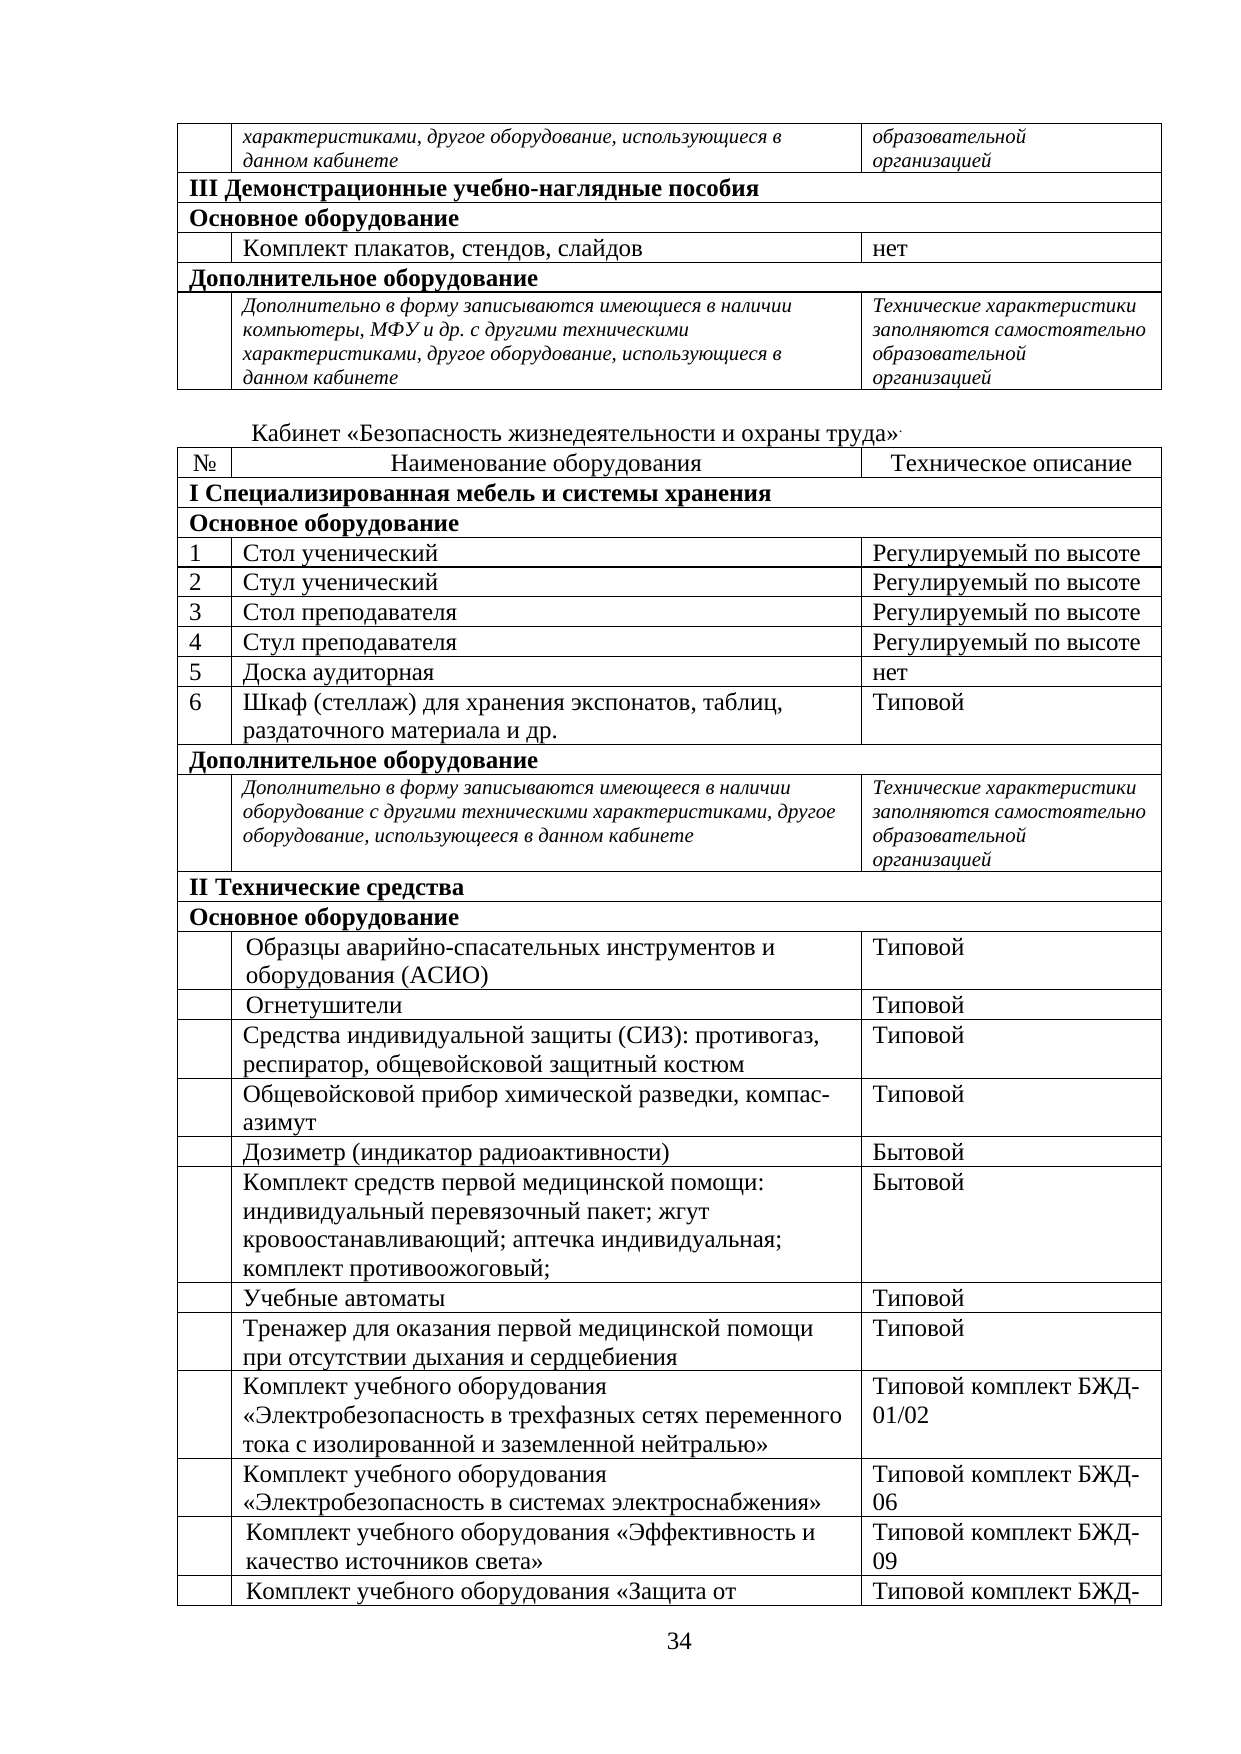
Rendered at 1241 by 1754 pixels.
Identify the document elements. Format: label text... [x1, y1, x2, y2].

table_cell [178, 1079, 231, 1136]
text Кабинет «Безопасность жизнедеятельности и охраны труда». [177, 418, 1181, 447]
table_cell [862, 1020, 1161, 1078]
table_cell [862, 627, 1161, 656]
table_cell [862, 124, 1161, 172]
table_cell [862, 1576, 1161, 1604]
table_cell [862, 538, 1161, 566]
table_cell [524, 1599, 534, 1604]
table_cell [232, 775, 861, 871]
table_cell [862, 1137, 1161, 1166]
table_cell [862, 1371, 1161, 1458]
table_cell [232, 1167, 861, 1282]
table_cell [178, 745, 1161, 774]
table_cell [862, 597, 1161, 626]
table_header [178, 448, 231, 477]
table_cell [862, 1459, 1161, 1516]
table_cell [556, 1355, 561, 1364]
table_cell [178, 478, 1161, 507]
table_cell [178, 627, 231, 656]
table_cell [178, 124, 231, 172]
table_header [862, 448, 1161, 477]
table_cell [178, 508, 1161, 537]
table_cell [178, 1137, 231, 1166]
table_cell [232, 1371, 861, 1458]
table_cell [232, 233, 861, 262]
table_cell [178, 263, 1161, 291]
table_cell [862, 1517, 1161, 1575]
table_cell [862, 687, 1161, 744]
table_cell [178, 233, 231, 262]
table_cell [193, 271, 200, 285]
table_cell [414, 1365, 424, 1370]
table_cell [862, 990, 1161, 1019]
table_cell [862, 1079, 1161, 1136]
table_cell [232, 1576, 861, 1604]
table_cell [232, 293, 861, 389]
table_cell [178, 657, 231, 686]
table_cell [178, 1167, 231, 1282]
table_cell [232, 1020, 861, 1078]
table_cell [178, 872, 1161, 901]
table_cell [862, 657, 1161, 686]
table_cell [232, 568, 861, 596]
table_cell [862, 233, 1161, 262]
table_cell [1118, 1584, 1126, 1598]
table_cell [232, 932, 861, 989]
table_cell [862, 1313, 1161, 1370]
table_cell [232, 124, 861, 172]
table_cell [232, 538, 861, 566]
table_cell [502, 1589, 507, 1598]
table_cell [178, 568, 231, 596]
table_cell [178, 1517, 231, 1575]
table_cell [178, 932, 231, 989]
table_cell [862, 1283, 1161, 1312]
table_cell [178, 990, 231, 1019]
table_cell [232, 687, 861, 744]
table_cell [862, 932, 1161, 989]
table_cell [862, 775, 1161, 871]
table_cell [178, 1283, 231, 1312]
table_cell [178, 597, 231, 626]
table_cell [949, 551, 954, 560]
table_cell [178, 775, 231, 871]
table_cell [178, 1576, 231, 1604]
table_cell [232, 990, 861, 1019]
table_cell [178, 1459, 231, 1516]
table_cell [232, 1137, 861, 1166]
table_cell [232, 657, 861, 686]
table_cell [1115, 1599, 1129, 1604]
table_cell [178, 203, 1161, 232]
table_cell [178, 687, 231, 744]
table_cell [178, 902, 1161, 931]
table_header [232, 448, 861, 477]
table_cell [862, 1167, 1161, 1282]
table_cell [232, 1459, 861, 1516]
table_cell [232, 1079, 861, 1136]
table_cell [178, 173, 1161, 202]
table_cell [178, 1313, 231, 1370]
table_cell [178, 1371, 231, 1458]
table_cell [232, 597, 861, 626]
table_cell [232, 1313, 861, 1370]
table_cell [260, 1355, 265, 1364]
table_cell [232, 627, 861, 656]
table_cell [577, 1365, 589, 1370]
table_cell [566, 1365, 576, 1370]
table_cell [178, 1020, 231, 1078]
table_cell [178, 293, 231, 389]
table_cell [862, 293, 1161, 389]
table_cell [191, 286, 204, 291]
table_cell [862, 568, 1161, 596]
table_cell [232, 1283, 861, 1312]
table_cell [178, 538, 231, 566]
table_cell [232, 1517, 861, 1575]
